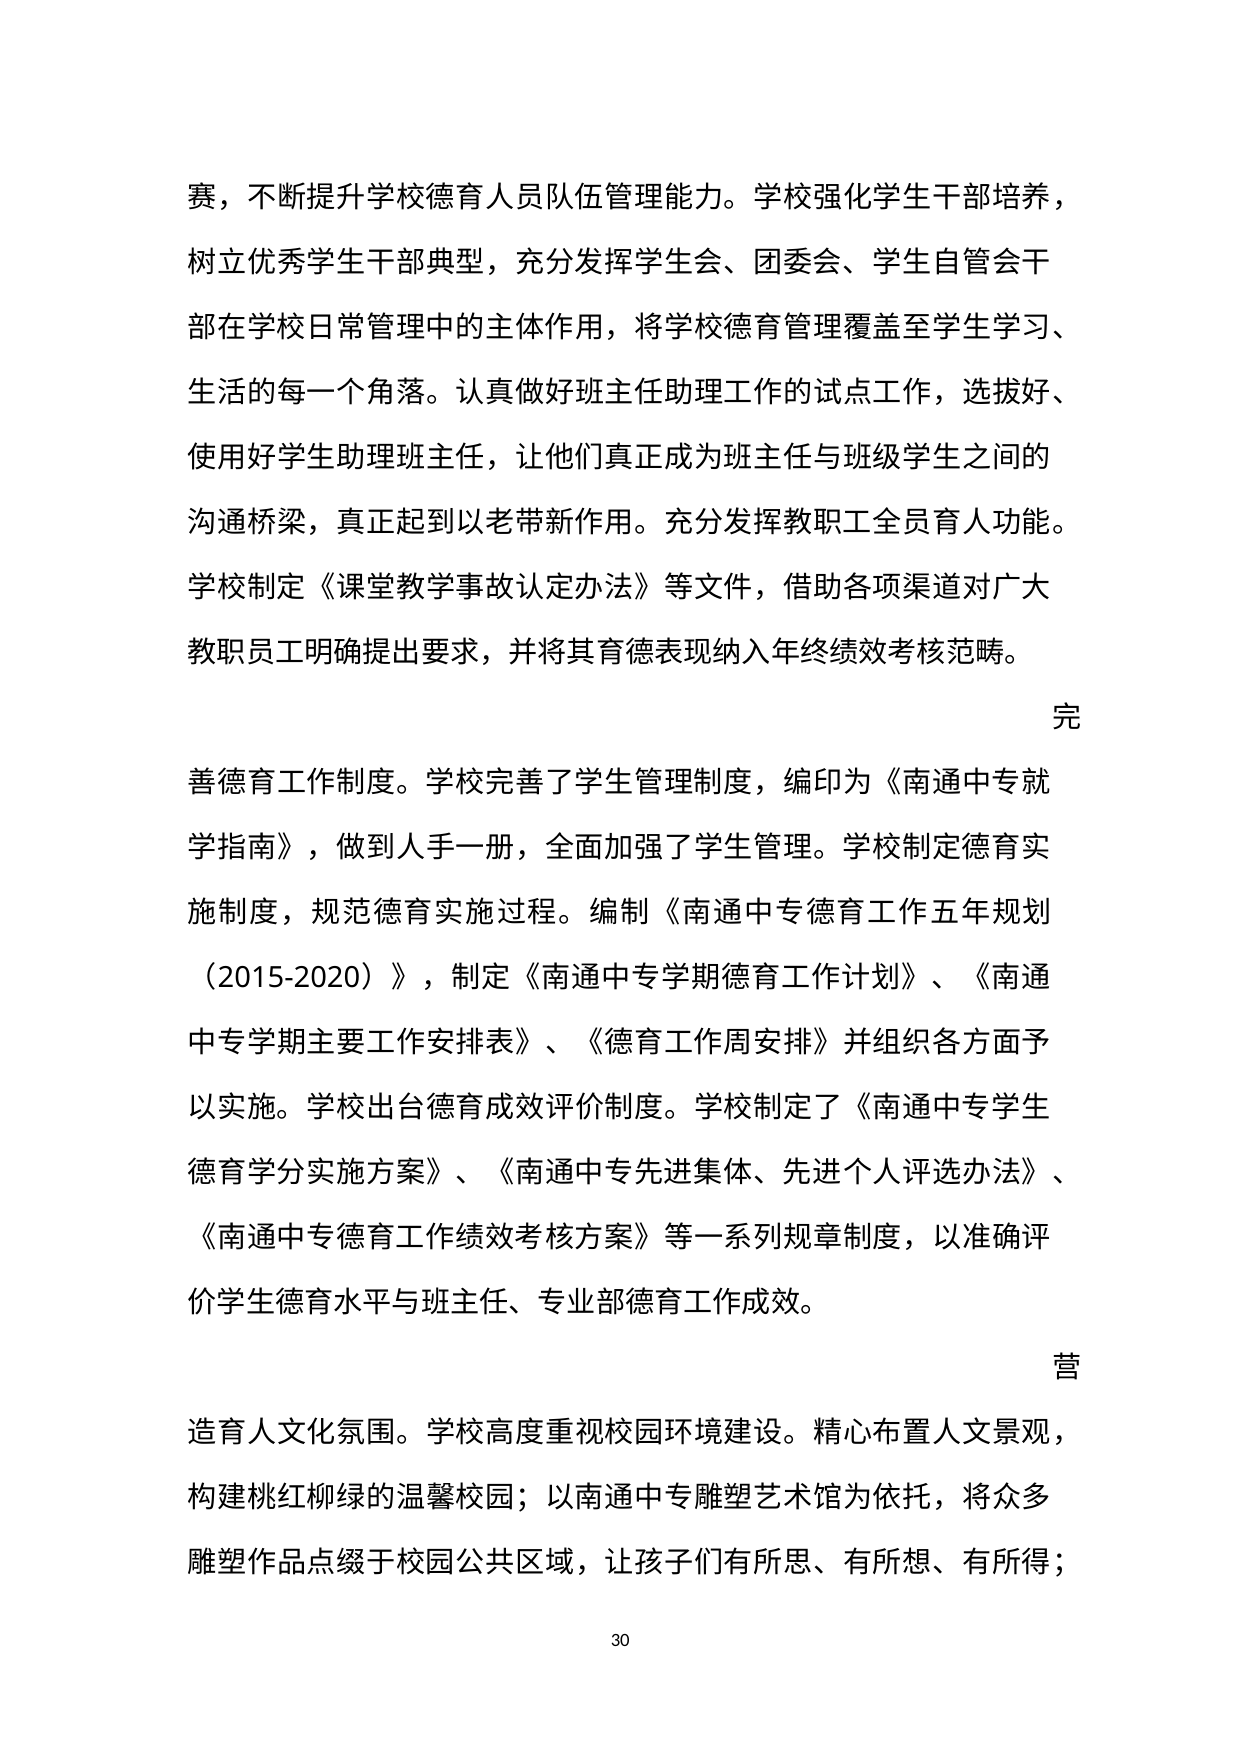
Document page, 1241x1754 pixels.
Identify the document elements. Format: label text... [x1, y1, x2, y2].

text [187, 162, 1053, 682]
text 完善德育工作制度。学校完善了学生管理制度，编印为《南通中专就学指南》，做到人手一册，全面加强了学生管理。学校制定德育实施制度，规范德育实施过程。编制《南通中专德育工作五年规划（2015-2020）》，制定《南通中专学期德育工作计划》、《南通中专学期主要工作安排表》、《德育工作周安排》并组织各方面予以实施。学校出台德育成效评价制度。学校制定了《南通中专学生德育学分实施方案》、《南通中专先进集体、先进个人评选办法》、《南通中专德育工作绩效考核方案》等一系列规章制度，以准确评价学生德育水平与班主任、专业部德育工作成效。 [187, 682, 1053, 1332]
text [187, 1332, 1053, 1592]
